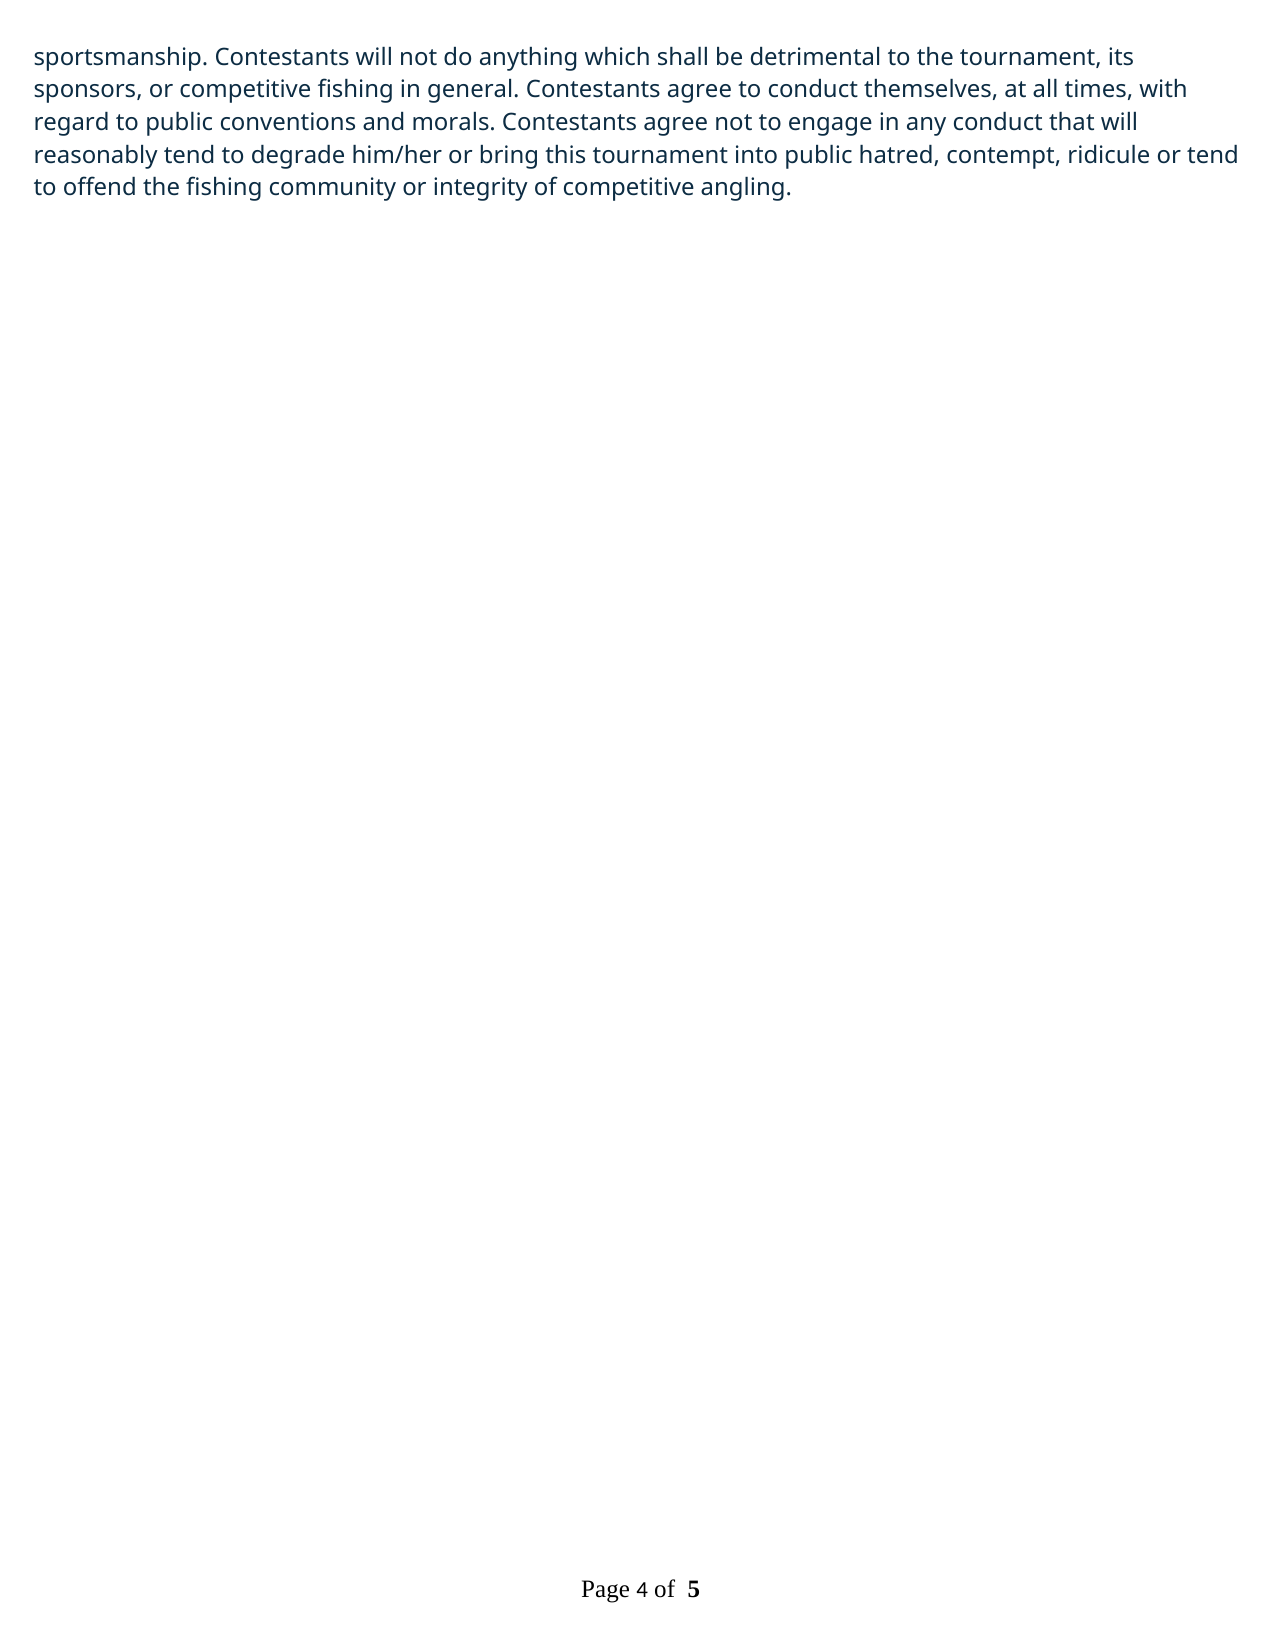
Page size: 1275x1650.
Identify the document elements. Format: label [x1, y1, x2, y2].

text [33, 39, 1244, 203]
